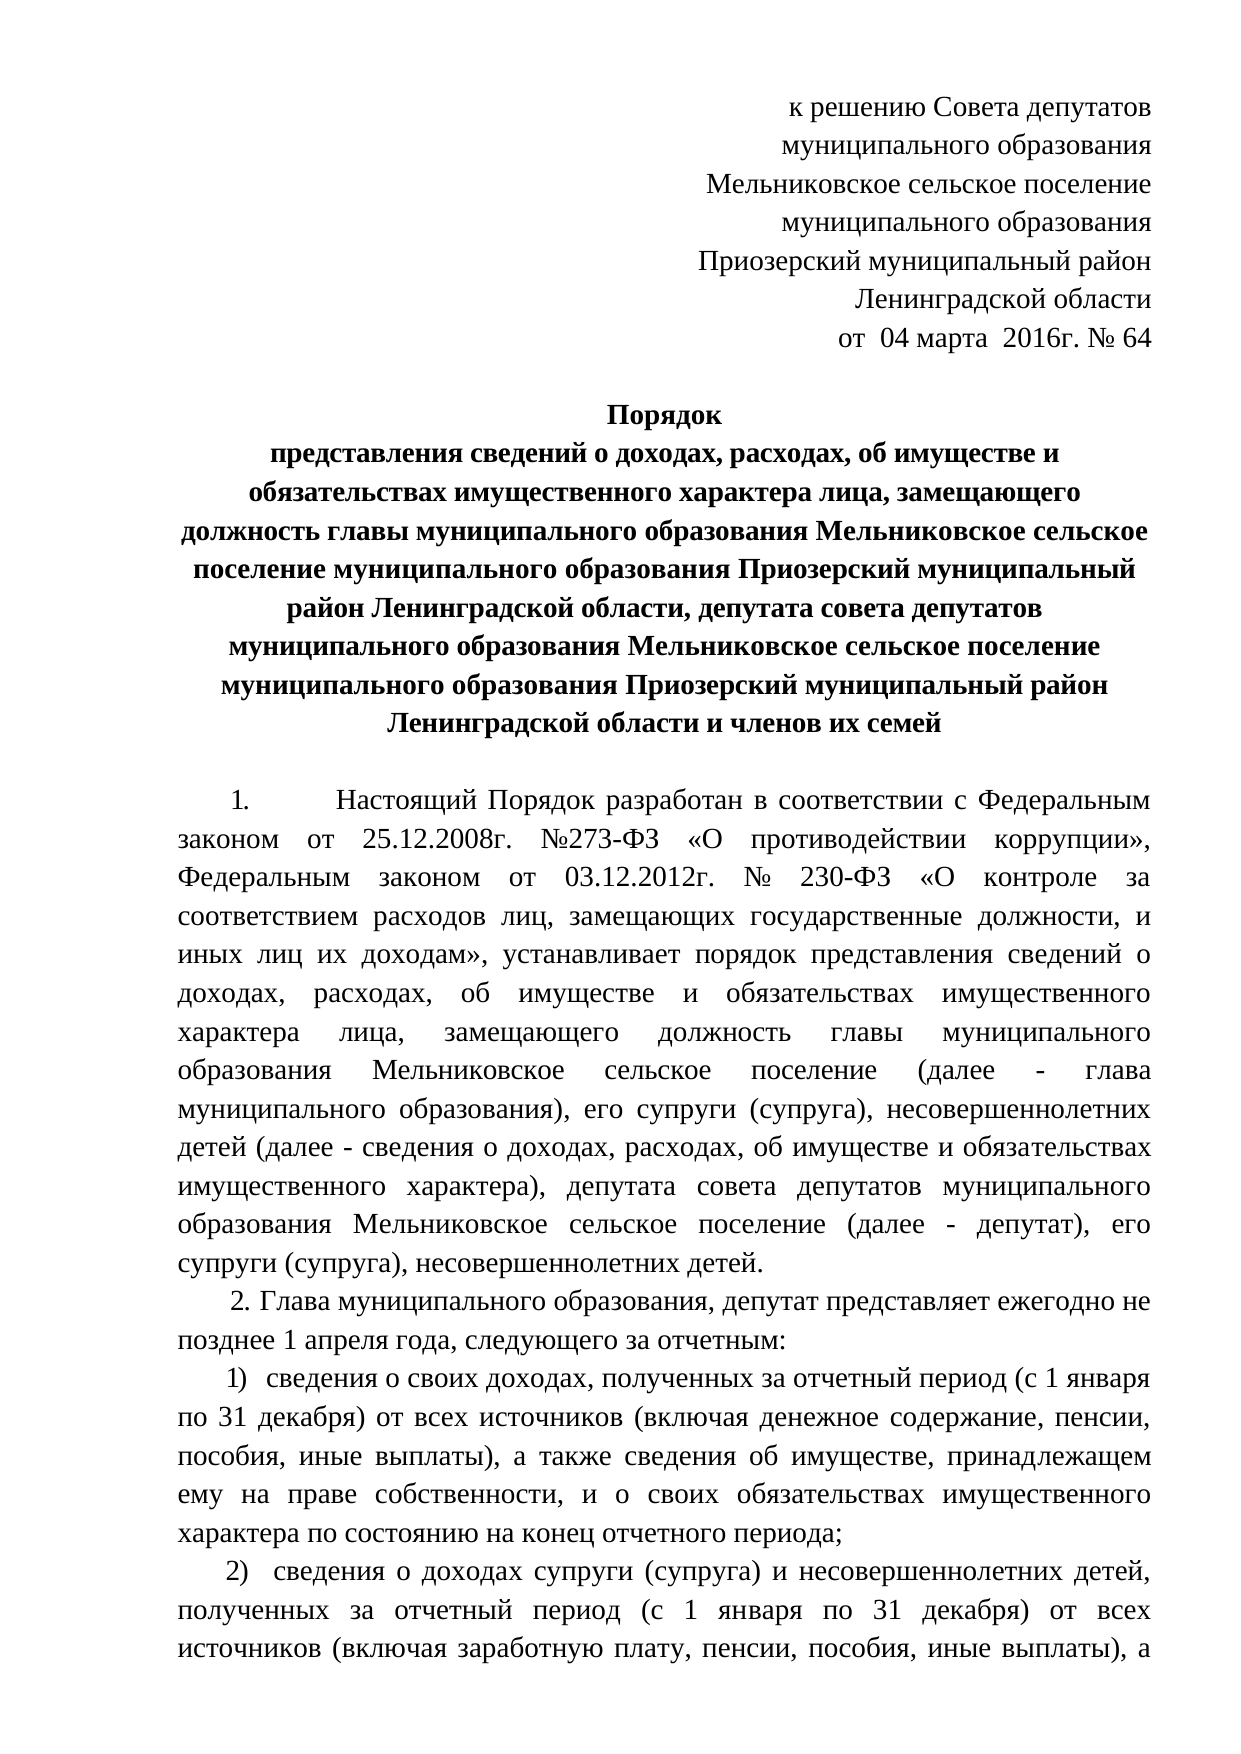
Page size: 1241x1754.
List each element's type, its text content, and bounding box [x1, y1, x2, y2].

text Мельниковское сельское поселение [177, 166, 1152, 199]
text Приозерский муниципальный район [177, 243, 1152, 276]
text муниципального образования [177, 204, 1152, 238]
text к решению Совета депутатов [177, 89, 1152, 122]
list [177, 1553, 1152, 1664]
list сведения о своих доходах, полученных за отчетный период (с 1 января по 31 декабря) от всех источников (включая денежное содержание, пенсии, пособия, иные выплаты), а также сведения об имуществе, принадлежащем ему на праве собственности, и о своих обязательствах имущественного характера по состоянию на конец отчетного периода; [177, 1361, 1152, 1548]
list Настоящий Порядок разработан в соответствии с Федеральным законом от 25.12.2008г. №273-ФЗ «О противодействии коррупции», Федеральным законом от 03.12.2012г. № 230-ФЗ «О контроле за соответствием расходов лиц, замещающих государственные должности, и иных лиц их доходам», устанавливает порядок представления сведений о доходах, расходах, об имуществе и обязательствах имущественного характера лица, замещающего должность главы муниципального образования Мельниковское сельское поселение (далее - глава муниципального образования), его супруги (супруга), несовершеннолетних детей (далее - сведения о доходах, расходах, об имуществе и обязательствах имущественного характера), депутата совета депутатов муниципального образования Мельниковское сельское поселение (далее - депутат), его супруги (супруга), несовершеннолетних детей. [177, 782, 1152, 1278]
text представления сведений о доходах, расходах, об имуществе и обязательствах имущественного характера лица, замещающего должность главы муниципального образования Мельниковское сельское поселение муниципального образования Приозерский муниципальный район Ленинградской области, депутата совета депутатов муниципального образования Мельниковское сельское поселение муниципального образования Приозерский муниципальный район Ленинградской области и членов их семей [177, 436, 1152, 739]
text Ленинградской области [177, 281, 1152, 315]
text от 04 марта 2016г. № 64 [177, 320, 1152, 353]
list Глава муниципального образования, депутат представляет ежегодно не позднее 1 апреля года, следующего за отчетным: [177, 1283, 1152, 1356]
text муниципального образования [177, 127, 1152, 161]
text Порядок [177, 397, 1152, 431]
